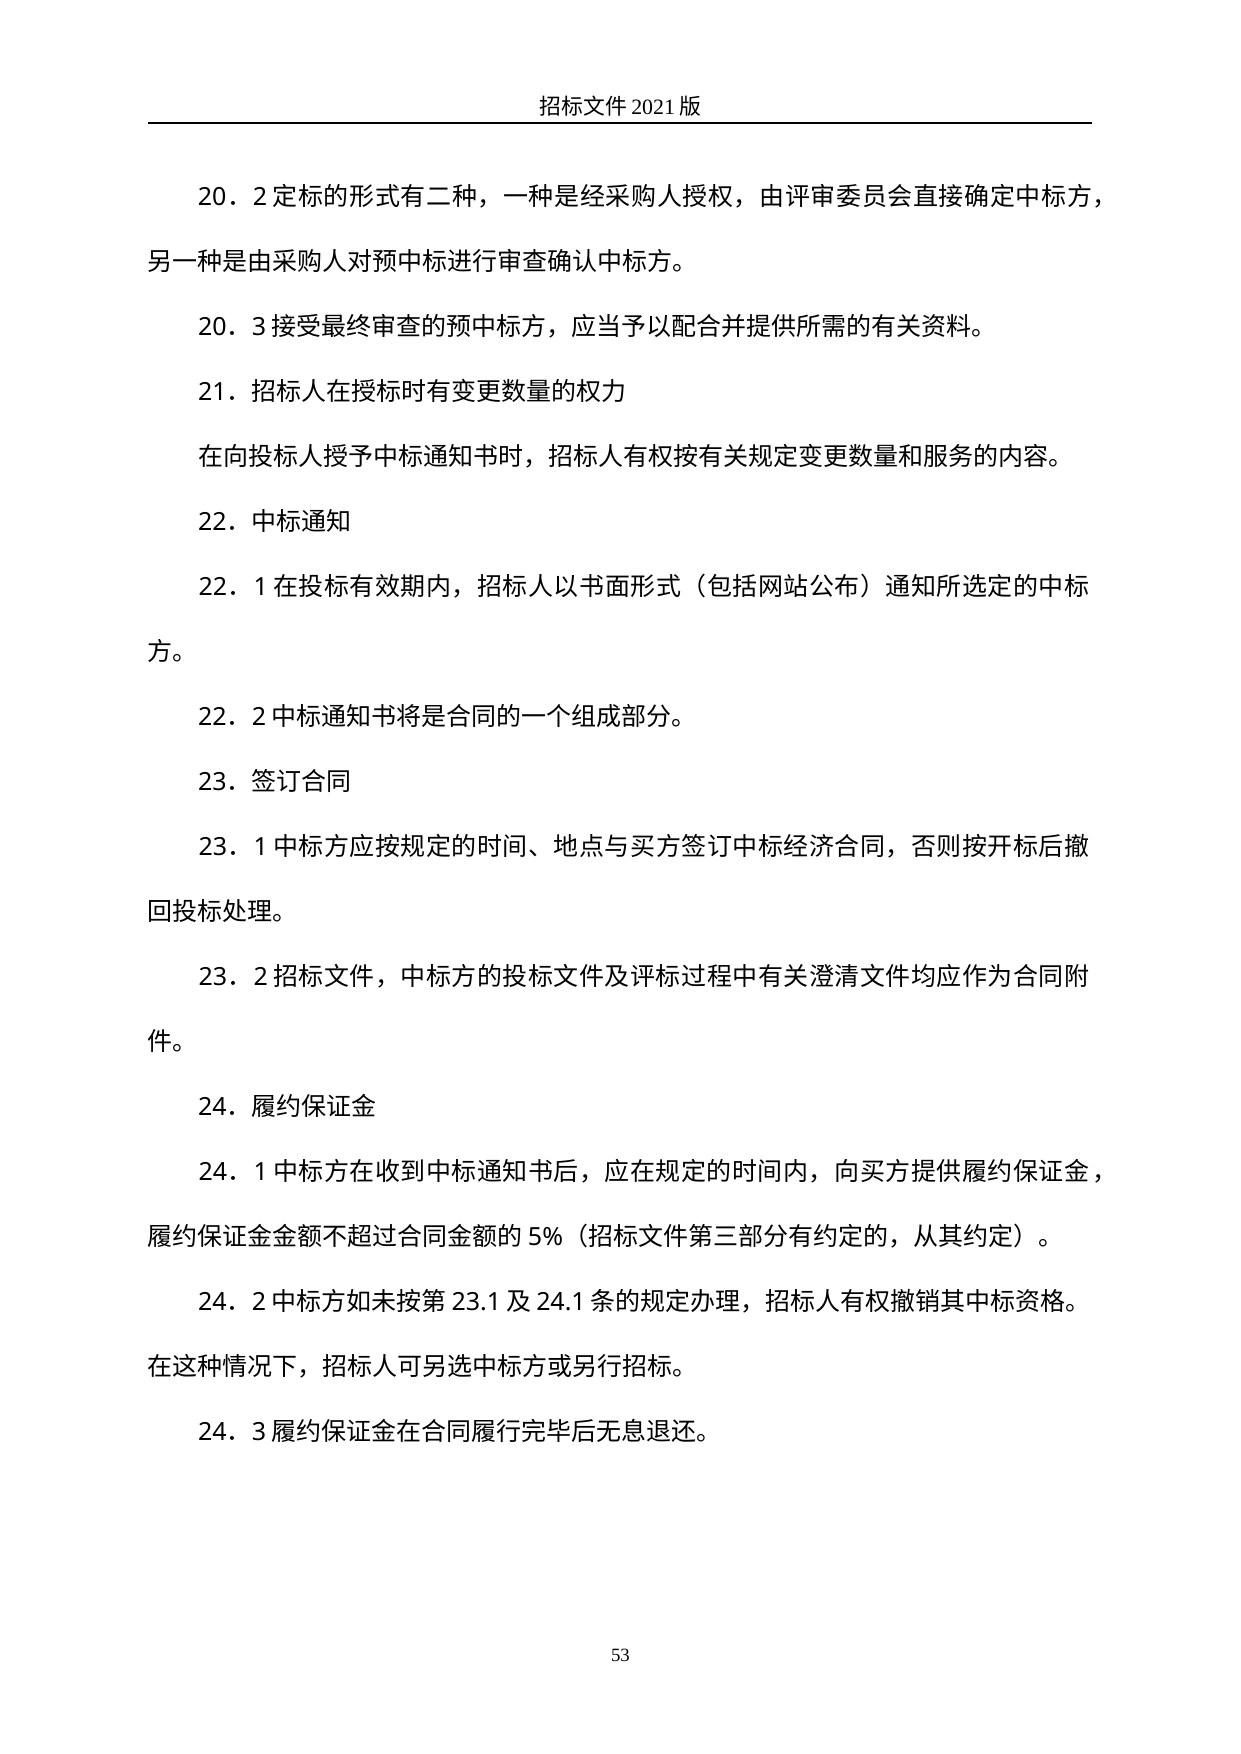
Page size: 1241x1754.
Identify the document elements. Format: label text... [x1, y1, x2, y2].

text 24．2中标方如未按第23.1及24.1条的规定办理，招标人有权撤销其中标资格。在这种情况下，招标人可另选中标方或另行招标。 [148, 1267, 1092, 1397]
text 24．3履约保证金在合同履行完毕后无息退还。 [148, 1397, 1092, 1462]
text 22．2中标通知书将是合同的一个组成部分。 [148, 682, 1092, 747]
text 23．1中标方应按规定的时间、地点与买方签订中标经济合同，否则按开标后撤回投标处理。 [148, 812, 1092, 942]
text 22．中标通知 [148, 487, 1092, 552]
text 24．履约保证金 [148, 1072, 1092, 1137]
text 23．签订合同 [148, 747, 1092, 812]
text 22．1在投标有效期内，招标人以书面形式（包括网站公布）通知所选定的中标方。 [148, 552, 1092, 682]
text 21．招标人在授标时有变更数量的权力 [148, 357, 1092, 422]
text 24．1中标方在收到中标通知书后，应在规定的时间内，向买方提供履约保证金，履约保证金金额不超过合同金额的5%（招标文件第三部分有约定的，从其约定）。 [148, 1137, 1092, 1267]
text 20．3接受最终审查的预中标方，应当予以配合并提供所需的有关资料。 [148, 292, 1092, 357]
text 20．2定标的形式有二种，一种是经采购人授权，由评审委员会直接确定中标方，另一种是由采购人对预中标进行审查确认中标方。 [148, 162, 1092, 292]
text 23．2招标文件，中标方的投标文件及评标过程中有关澄清文件均应作为合同附件。 [148, 942, 1092, 1072]
text 在向投标人授予中标通知书时，招标人有权按有关规定变更数量和服务的内容。 [148, 422, 1092, 487]
